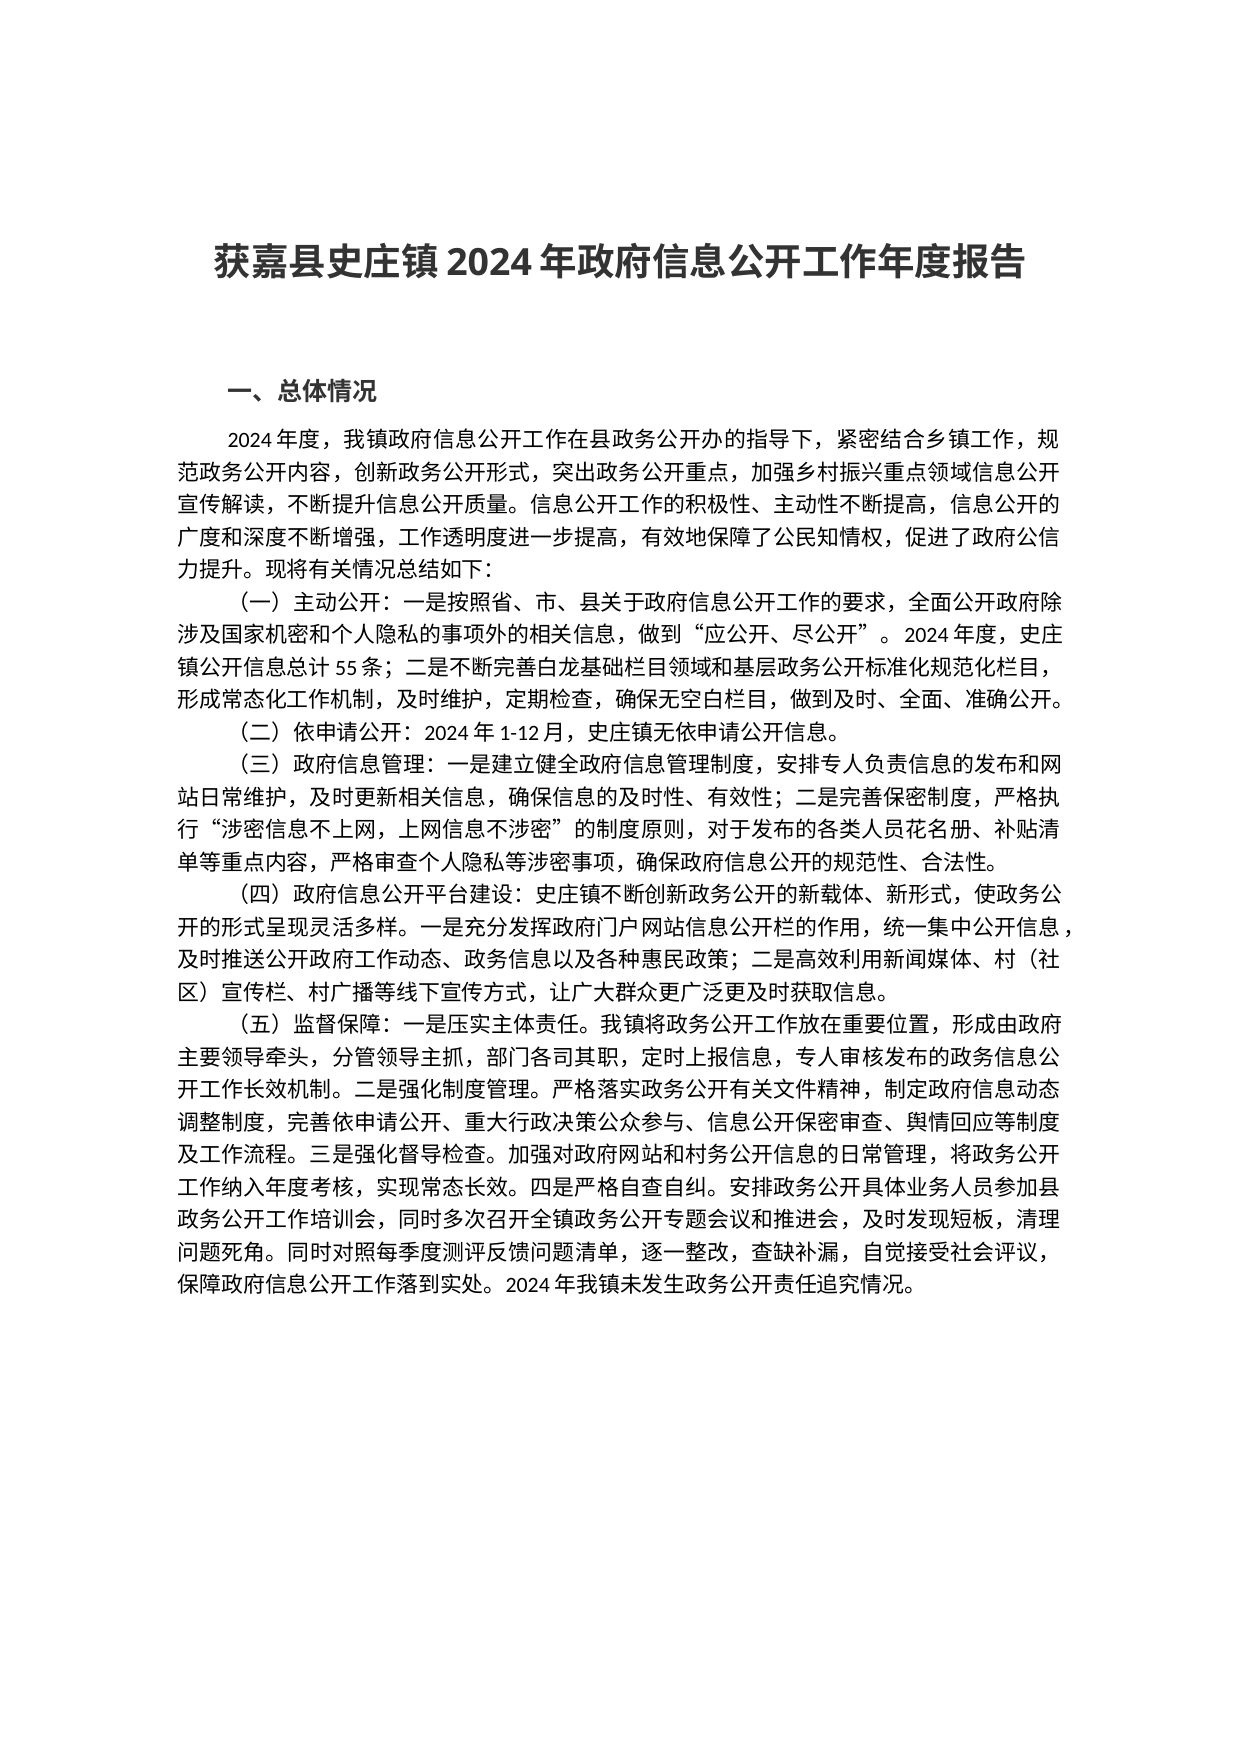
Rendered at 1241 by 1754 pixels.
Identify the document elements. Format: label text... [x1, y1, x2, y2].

text 2024年度，我镇政府信息公开工作在县政务公开办的指导下，紧密结合乡镇工作，规范政务公开内容，创新政务公开形式，突出政务公开重点，加强乡村振兴重点领域信息公开宣传解读，不断提升信息公开质量。信息公开工作的积极性、主动性不断提高，信息公开的广度和深度不断增强，工作透明度进一步提高，有效地保障了公民知情权，促进了政府公信力提升。现将有关情况总结如下： [177, 422, 1063, 584]
text （一）主动公开：一是按照省、市、县关于政府信息公开工作的要求，全面公开政府除涉及国家机密和个人隐私的事项外的相关信息，做到“应公开、尽公开”。2024年度，史庄镇公开信息总计55条；二是不断完善白龙基础栏目领域和基层政务公开标准化规范化栏目，形成常态化工作机制，及时维护，定期检查，确保无空白栏目，做到及时、全面、准确公开。 [177, 584, 1063, 714]
text 一、总体情况 [177, 357, 1063, 422]
text （三）政府信息管理：一是建立健全政府信息管理制度，安排专人负责信息的发布和网站日常维护，及时更新相关信息，确保信息的及时性、有效性；二是完善保密制度，严格执行“涉密信息不上网，上网信息不涉密”的制度原则，对于发布的各类人员花名册、补贴清单等重点内容，严格审查个人隐私等涉密事项，确保政府信息公开的规范性、合法性。 [177, 747, 1063, 877]
text （五）监督保障：一是压实主体责任。我镇将政务公开工作放在重要位置，形成由政府主要领导牵头，分管领导主抓，部门各司其职，定时上报信息，专人审核发布的政务信息公开工作长效机制。二是强化制度管理。严格落实政务公开有关文件精神，制定政府信息动态调整制度，完善依申请公开、重大行政决策公众参与、信息公开保密审查、舆情回应等制度及工作流程。三是强化督导检查。加强对政府网站和村务公开信息的日常管理，将政务公开工作纳入年度考核，实现常态长效。四是严格自查自纠。安排政务公开具体业务人员参加县政务公开工作培训会，同时多次召开全镇政务公开专题会议和推进会，及时发现短板，清理问题死角。同时对照每季度测评反馈问题清单，逐一整改，查缺补漏，自觉接受社会评议，保障政府信息公开工作落到实处。2024年我镇未发生政务公开责任追究情况。 [177, 1007, 1063, 1299]
text （四）政府信息公开平台建设：史庄镇不断创新政务公开的新载体、新形式，使政务公开的形式呈现灵活多样。一是充分发挥政府门户网站信息公开栏的作用，统一集中公开信息，及时推送公开政府工作动态、政务信息以及各种惠民政策；二是高效利用新闻媒体、村（社区）宣传栏、村广播等线下宣传方式，让广大群众更广泛更及时获取信息。 [177, 877, 1063, 1007]
text 获嘉县史庄镇2024年政府信息公开工作年度报告 [177, 227, 1063, 292]
text （二）依申请公开：2024年1-12月，史庄镇无依申请公开信息。 [177, 714, 1063, 747]
